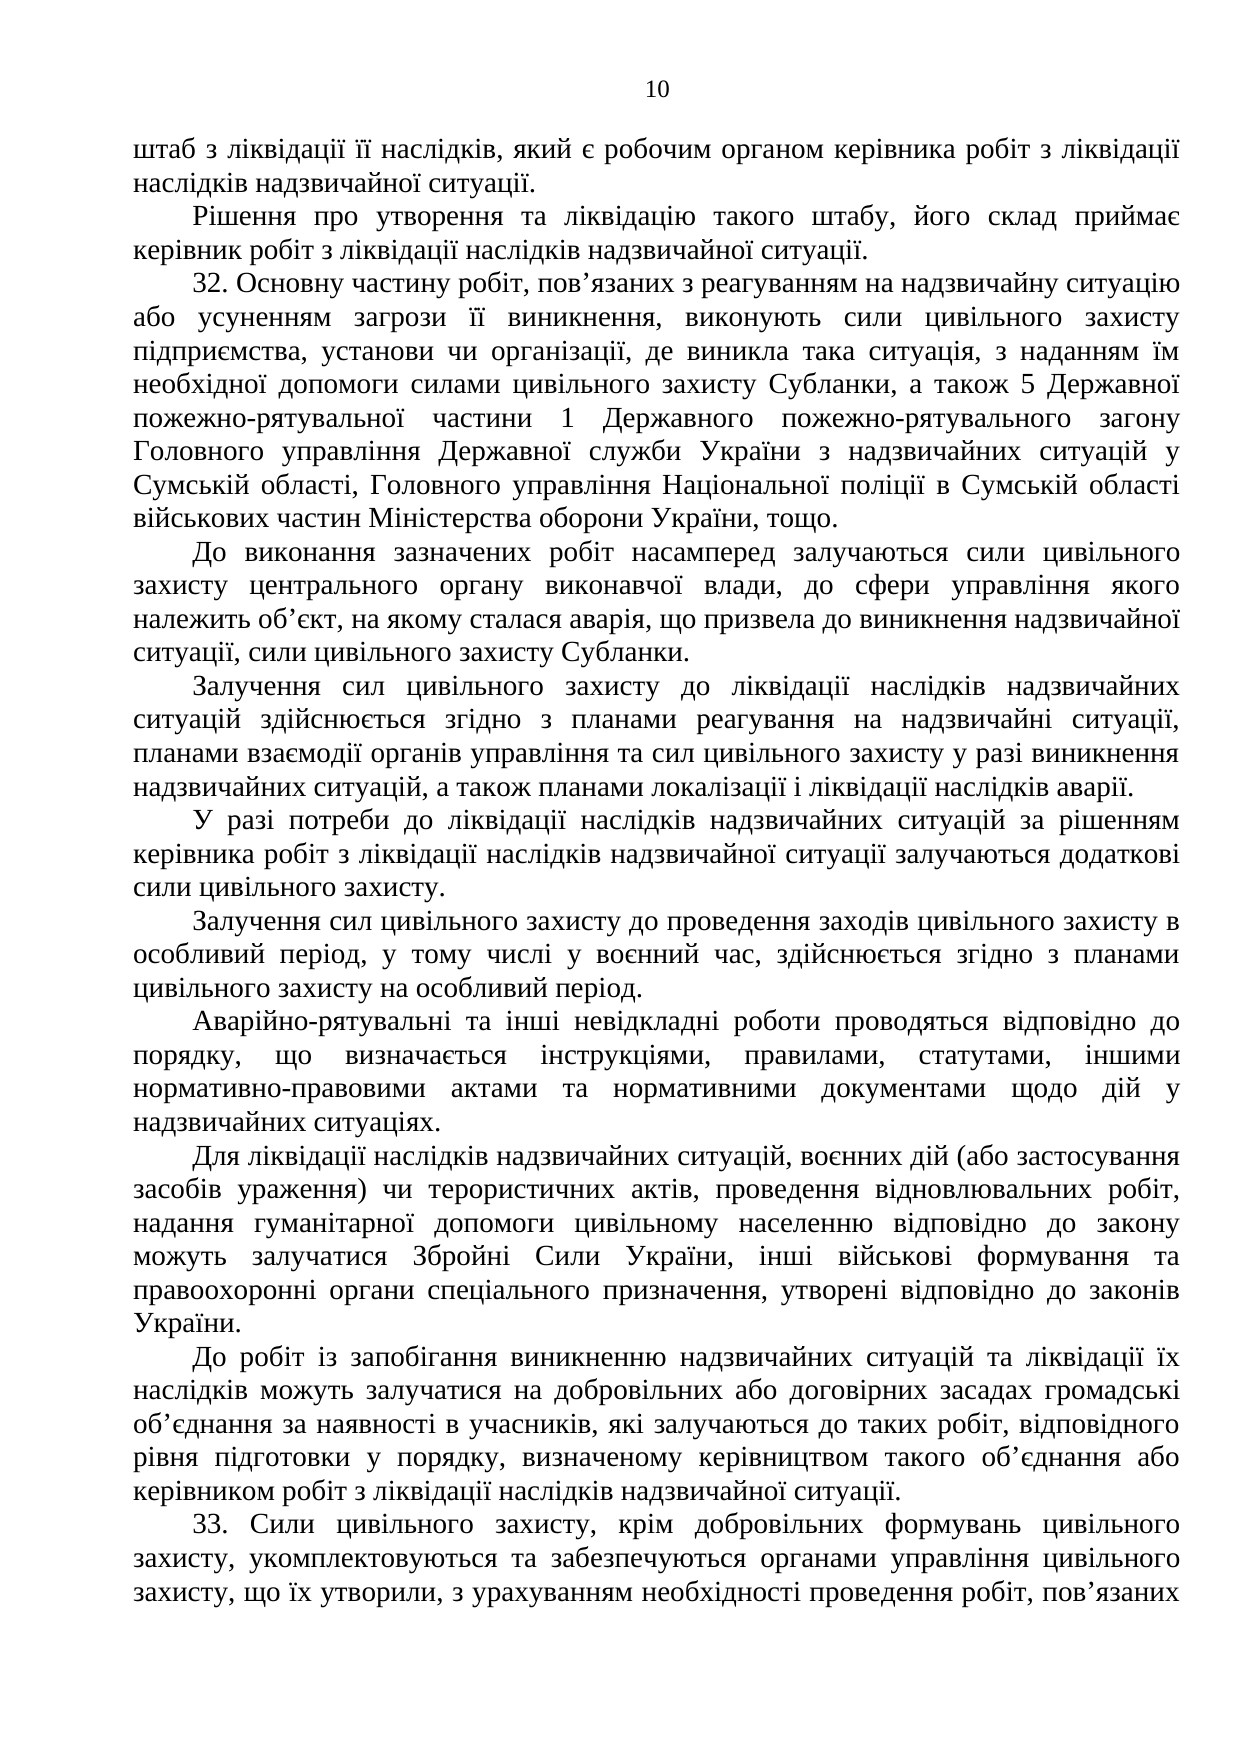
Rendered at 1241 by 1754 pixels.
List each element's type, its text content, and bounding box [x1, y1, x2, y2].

text До робіт із запобігання виникненню надзвичайних ситуацій та ліквідації їх наслідків можуть залучатися на добровільних або договірних засадах громадські об’єднання за наявності в учасників, які залучаються до таких робіт, відповідного рівня підготовки у порядку, визначеному керівництвом такого об’єднання або керівником робіт з ліквідації наслідків надзвичайної ситуації. [133, 1339, 1181, 1507]
text До виконання зазначених робіт насамперед залучаються сили цивільного захисту центрального органу виконавчої влади, до сфери управління якого належить об’єкт, на якому сталася аварія, що призвела до виникнення надзвичайної ситуації, сили цивільного захисту Субланки. [133, 534, 1181, 668]
text Для ліквідації наслідків надзвичайних ситуацій, воєнних дій (або застосування засобів ураження) чи терористичних актів, проведення відновлювальних робіт, надання гуманітарної допомоги цивільному населенню відповідно до закону можуть залучатися Збройні Сили України, інші військові формування та правоохоронні органи спеціального призначення, утворені відповідно до законів України. [133, 1138, 1181, 1339]
text Залучення сил цивільного захисту до проведення заходів цивільного захисту в особливий період, у тому числі у воєнний час, здійснюється згідно з планами цивільного захисту на особливий період. [133, 903, 1181, 1003]
text 32. Основну частину робіт, пов’язаних з реагуванням на надзвичайну ситуацію або усуненням загрози її виникнення, виконують сили цивільного захисту підприємства, установи чи організації, де виникла така ситуація, з наданням їм необхідної допомоги силами цивільного захисту Субланки, а також 5 Державної пожежно-рятувальної частини 1 Державного пожежно-рятувального загону Головного управління Державної служби України з надзвичайних ситуацій у Сумській області, Головного управління Національної поліції в Сумській області військових частин Міністерства оборони України, тощо. [133, 266, 1181, 534]
text Аварійно-рятувальні та інші невідкладні роботи проводяться відповідно до порядку, що визначається інструкціями, правилами, статутами, іншими нормативно-правовими актами та нормативними документами щодо дій у надзвичайних ситуаціях. [133, 1003, 1181, 1138]
text У разі потреби до ліквідації наслідків надзвичайних ситуацій за рішенням керівника робіт з ліквідації наслідків надзвичайної ситуації залучаються додаткові сили цивільного захисту. [133, 802, 1181, 903]
text Рішення про утворення та ліквідацію такого штабу, його склад приймає керівник робіт з ліквідації наслідків надзвичайної ситуації. [133, 198, 1181, 266]
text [133, 131, 1181, 198]
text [133, 1507, 1181, 1607]
text Залучення сил цивільного захисту до ліквідації наслідків надзвичайних ситуацій здійснюється згідно з планами реагування на надзвичайні ситуації, планами взаємодії органів управління та сил цивільного захисту у разі виникнення надзвичайних ситуацій, а також планами локалізації і ліквідації наслідків аварії. [133, 668, 1181, 802]
